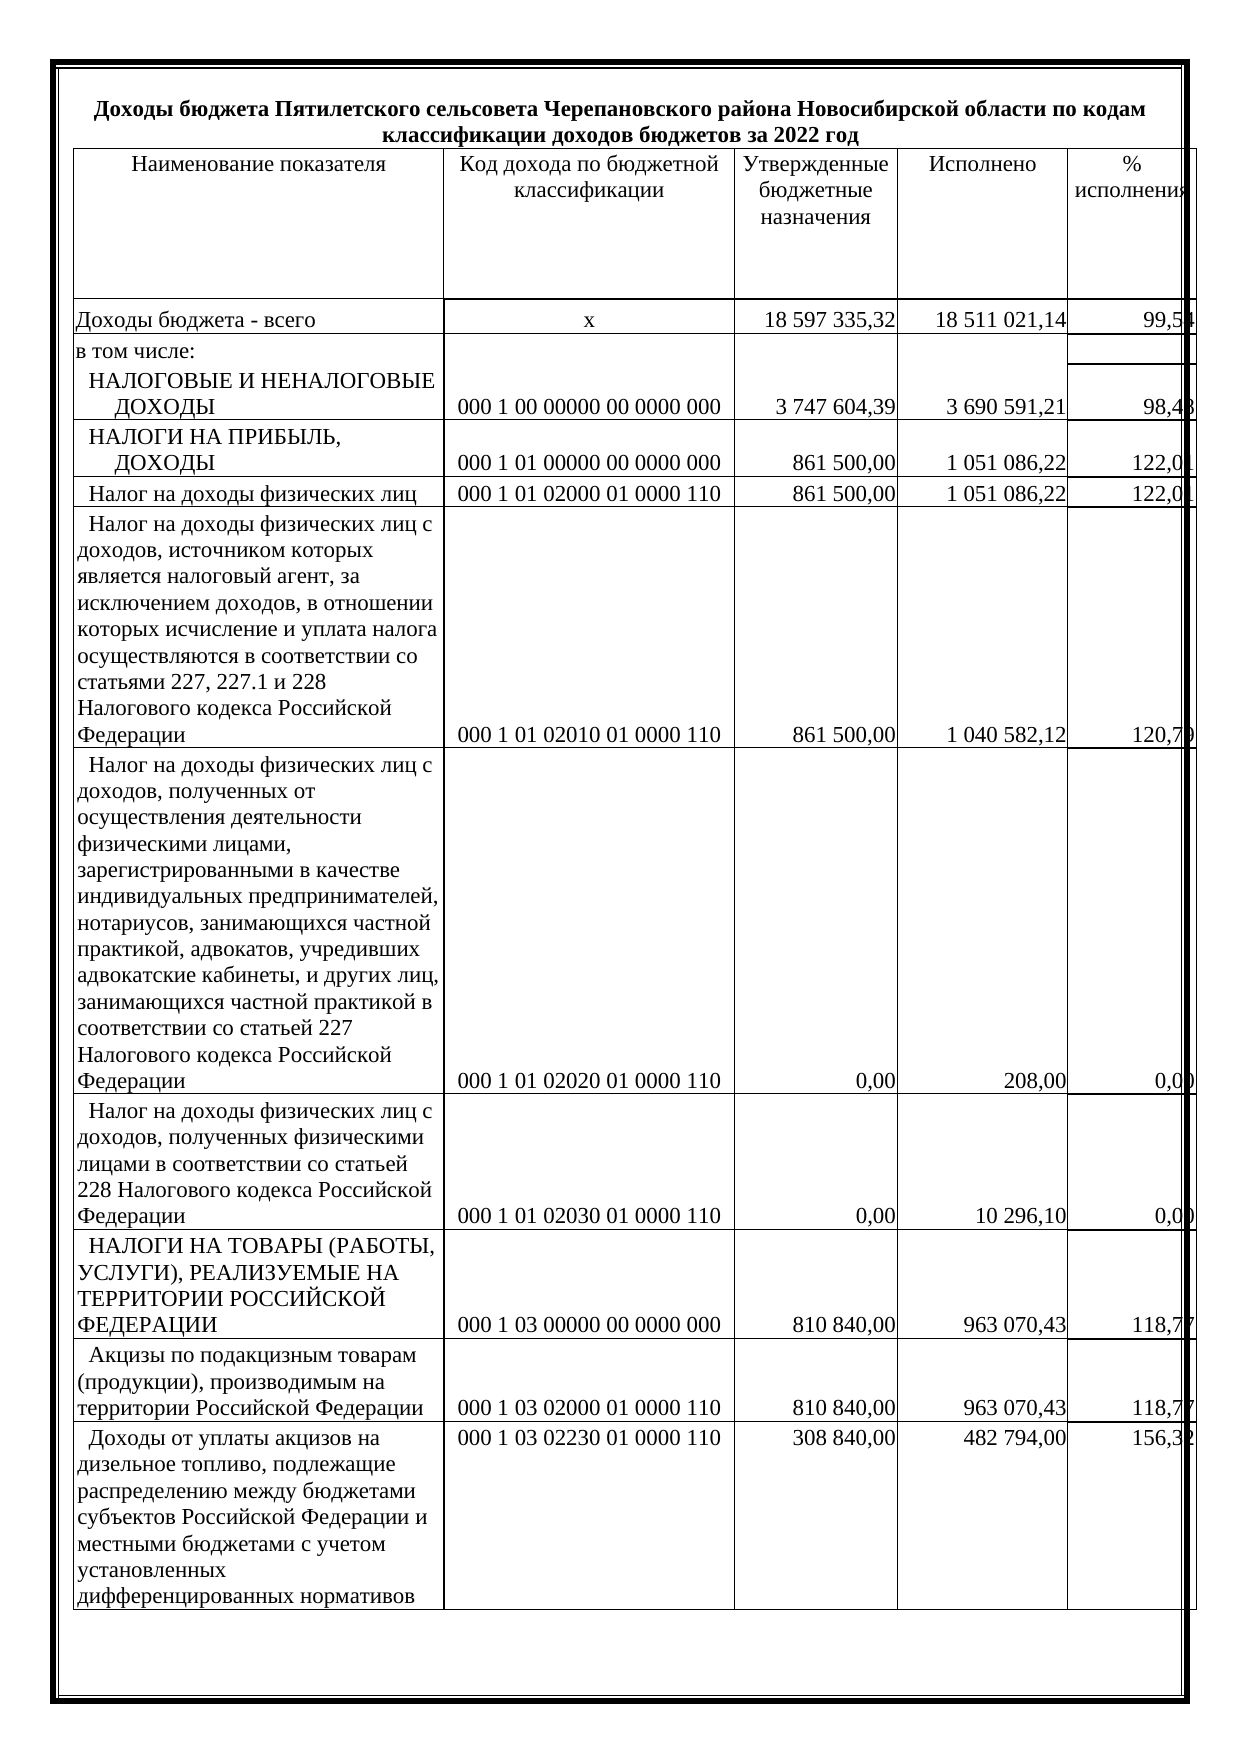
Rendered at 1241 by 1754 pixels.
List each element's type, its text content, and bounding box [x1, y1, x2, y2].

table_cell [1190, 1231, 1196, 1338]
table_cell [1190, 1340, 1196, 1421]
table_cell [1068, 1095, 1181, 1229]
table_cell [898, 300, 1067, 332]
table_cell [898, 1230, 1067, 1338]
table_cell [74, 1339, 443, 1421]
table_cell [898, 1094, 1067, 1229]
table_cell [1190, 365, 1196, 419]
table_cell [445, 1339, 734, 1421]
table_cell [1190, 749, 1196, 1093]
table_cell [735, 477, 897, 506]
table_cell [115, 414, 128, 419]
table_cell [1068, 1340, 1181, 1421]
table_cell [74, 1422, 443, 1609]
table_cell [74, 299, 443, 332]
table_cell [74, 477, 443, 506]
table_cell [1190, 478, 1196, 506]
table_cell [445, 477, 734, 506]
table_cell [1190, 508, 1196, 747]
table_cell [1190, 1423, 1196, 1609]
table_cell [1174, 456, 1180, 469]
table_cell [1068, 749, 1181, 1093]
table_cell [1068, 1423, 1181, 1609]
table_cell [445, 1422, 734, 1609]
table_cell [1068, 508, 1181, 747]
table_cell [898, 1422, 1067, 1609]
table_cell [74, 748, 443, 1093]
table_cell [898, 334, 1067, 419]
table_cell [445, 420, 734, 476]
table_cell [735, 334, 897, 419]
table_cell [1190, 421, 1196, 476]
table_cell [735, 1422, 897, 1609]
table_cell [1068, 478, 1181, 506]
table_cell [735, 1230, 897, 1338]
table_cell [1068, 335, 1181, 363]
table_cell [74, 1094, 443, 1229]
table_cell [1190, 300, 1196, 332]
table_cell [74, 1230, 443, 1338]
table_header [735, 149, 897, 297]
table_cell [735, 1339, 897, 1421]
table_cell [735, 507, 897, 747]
text Доходы бюджета Пятилетского сельсовета Черепановского района Новосибирской области по кодам классификации доходов бюджетов за 2022 год [74, 95, 1167, 147]
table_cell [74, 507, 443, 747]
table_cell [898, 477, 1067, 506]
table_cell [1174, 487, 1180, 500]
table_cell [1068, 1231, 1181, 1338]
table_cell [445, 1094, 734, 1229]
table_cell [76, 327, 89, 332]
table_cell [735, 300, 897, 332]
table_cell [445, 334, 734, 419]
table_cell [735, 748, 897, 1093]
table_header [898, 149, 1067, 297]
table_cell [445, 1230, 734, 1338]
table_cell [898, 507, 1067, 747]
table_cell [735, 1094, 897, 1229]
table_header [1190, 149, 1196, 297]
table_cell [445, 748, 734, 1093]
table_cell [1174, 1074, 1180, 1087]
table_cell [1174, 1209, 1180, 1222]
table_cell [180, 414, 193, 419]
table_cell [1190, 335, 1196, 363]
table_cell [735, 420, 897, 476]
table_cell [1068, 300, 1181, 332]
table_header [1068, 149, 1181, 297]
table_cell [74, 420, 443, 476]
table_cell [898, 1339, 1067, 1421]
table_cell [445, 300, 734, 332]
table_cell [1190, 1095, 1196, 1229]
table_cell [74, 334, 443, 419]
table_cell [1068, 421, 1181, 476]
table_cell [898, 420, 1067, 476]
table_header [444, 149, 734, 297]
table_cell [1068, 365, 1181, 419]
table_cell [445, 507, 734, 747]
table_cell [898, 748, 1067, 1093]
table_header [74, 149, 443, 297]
